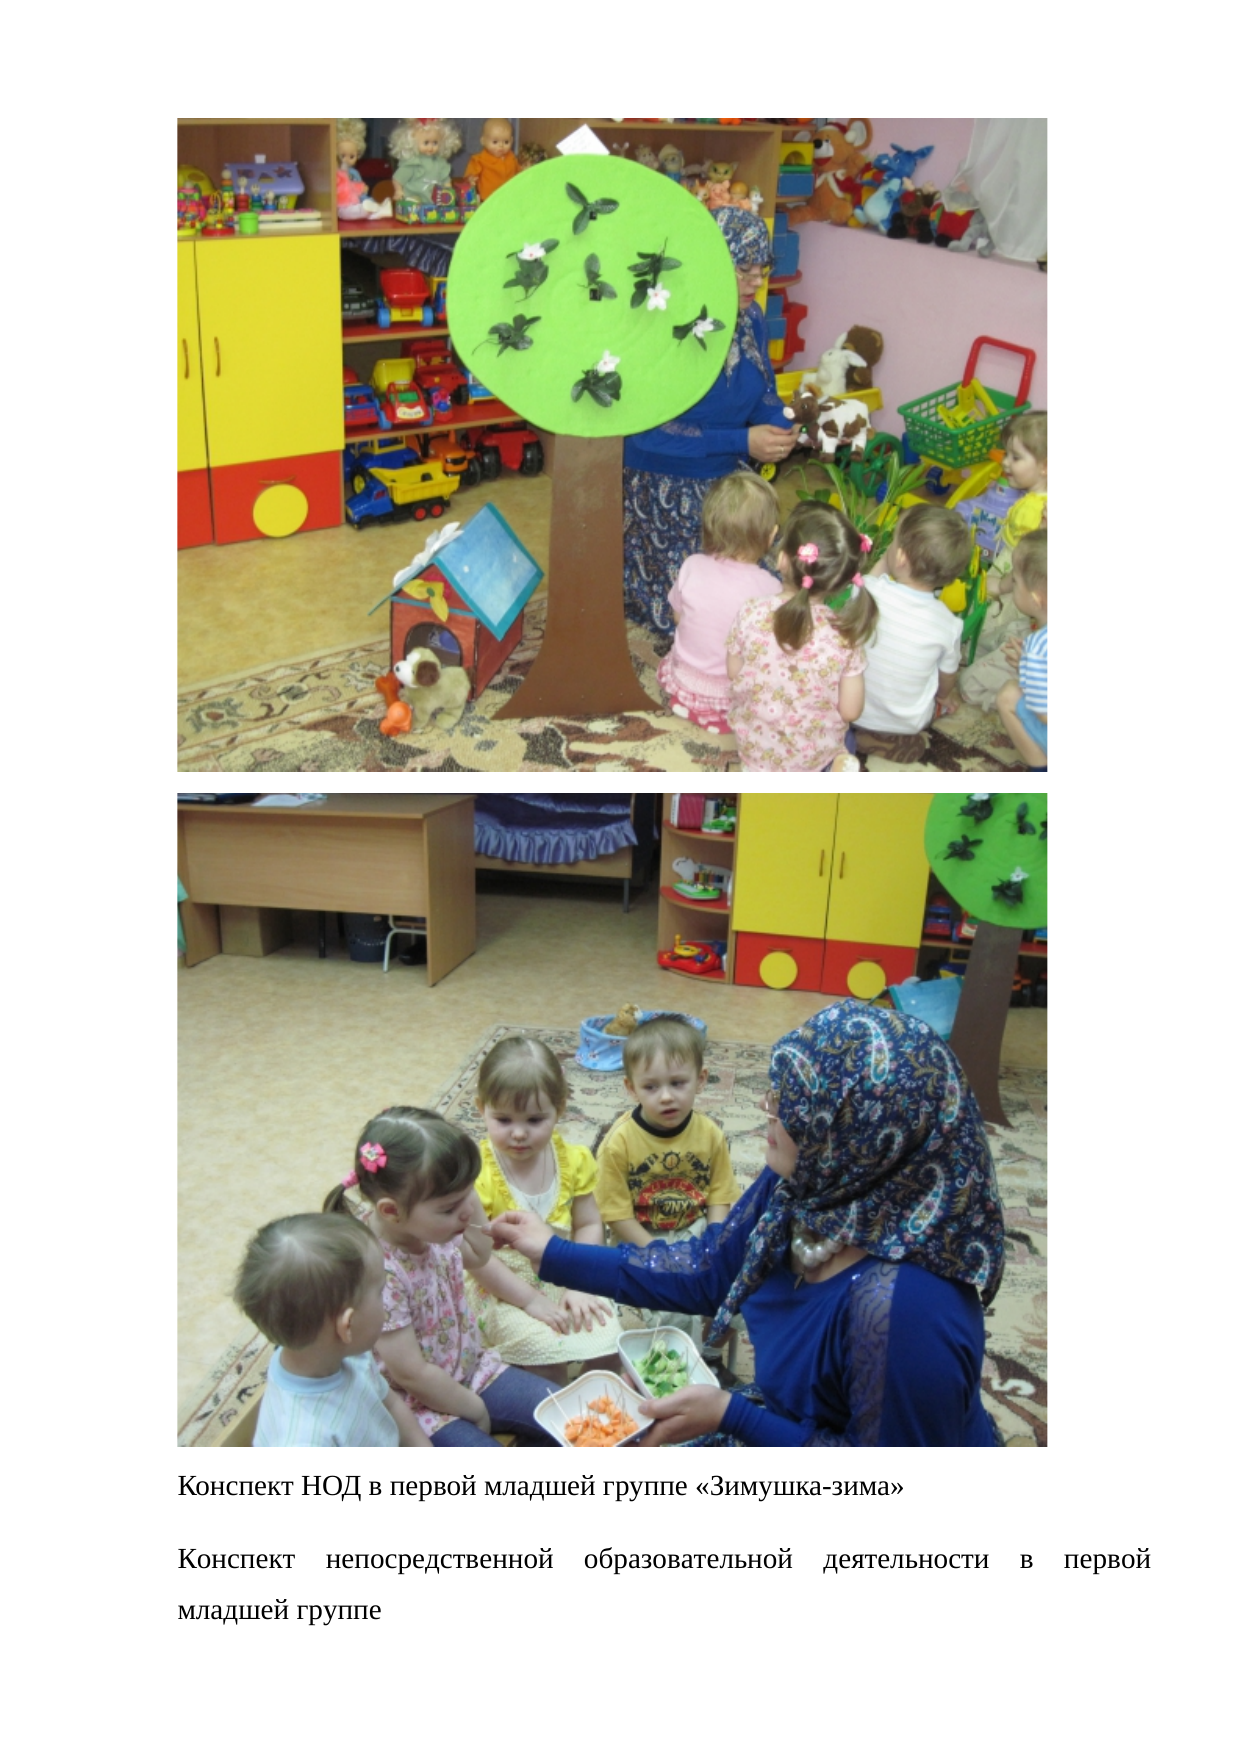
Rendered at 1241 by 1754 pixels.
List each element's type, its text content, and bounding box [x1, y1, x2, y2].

picture [177, 118, 1048, 772]
picture [177, 793, 1048, 1447]
text Конспект непосредственной образовательной деятельности в первой младшей группе [177, 1542, 1152, 1626]
subtitle Конспект НОД в первой младшей группе «Зимушка-зима» [177, 1468, 1152, 1501]
